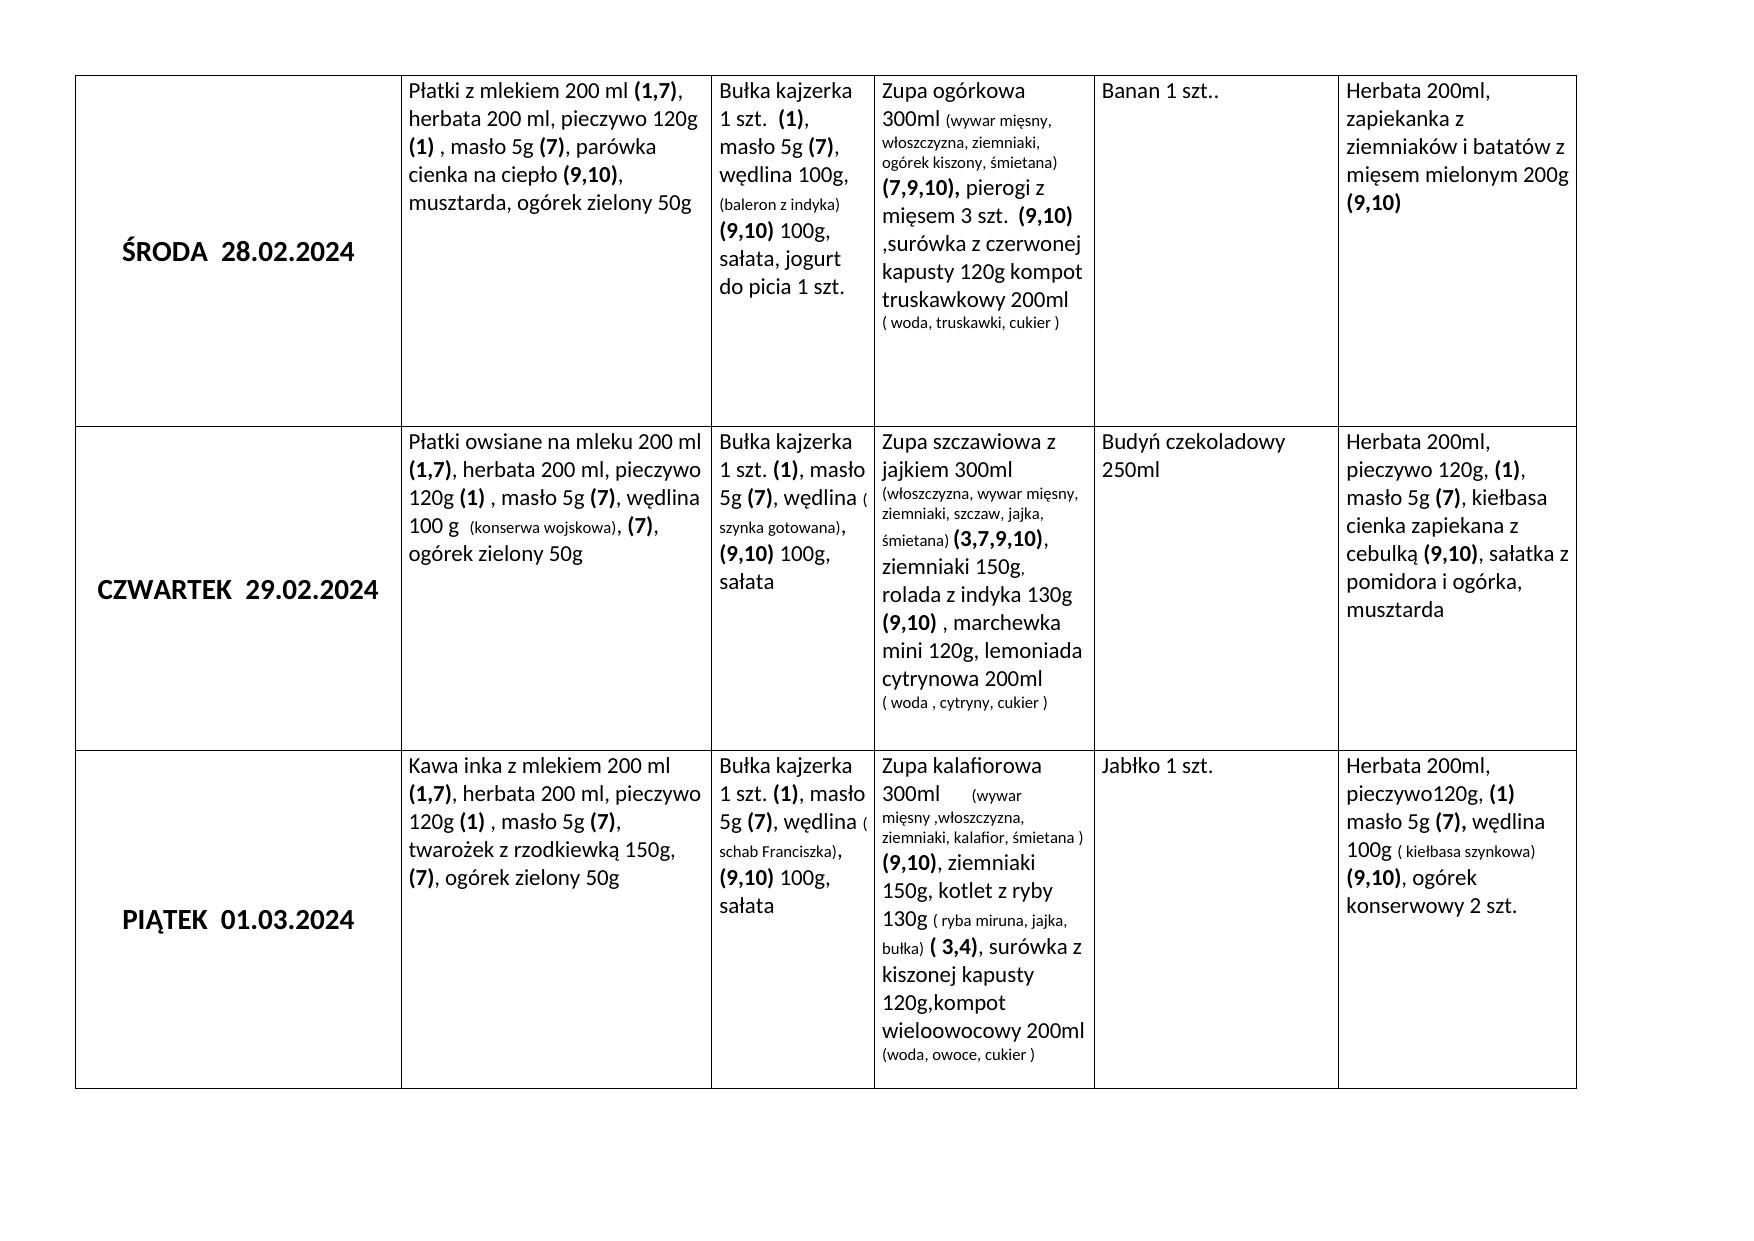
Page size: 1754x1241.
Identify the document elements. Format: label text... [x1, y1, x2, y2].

table_cell Płatki z mlekiem 200 ml (1,7), herbata 200 ml, pieczywo 120g (1) , masło 5g (7), parówka cienka na ciepło (9,10), musztarda, ogórek zielony 50g [402, 76, 711, 426]
table_cell Herbata 200ml, pieczywo120g, (1) masło 5g (7), wędlina 100g ( kiełbasa szynkowa) (9,10), ogórek konserwowy 2 szt. [1339, 751, 1576, 1087]
table_cell Bułka kajzerka 1 szt. (1), masło 5g (7), wędlina ( szynka gotowana), (9,10) 100g, sałata [712, 427, 874, 750]
table_cell Banan 1 szt.. [1095, 76, 1338, 426]
table_cell Budyń czekoladowy 250ml [1095, 427, 1338, 750]
table_cell Bułka kajzerka 1 szt. (1), masło 5g (7), wędlina ( schab Franciszka), (9,10) 100g, sałata [712, 751, 874, 1087]
table_cell Zupa ogórkowa 300ml (wywar mięsny, włoszczyzna, ziemniaki, ogórek kiszony, śmietana) (7,9,10), pierogi z mięsem 3 szt. (9,10) ,surówka z czerwonej kapusty 120g kompot truskawkowy 200ml ( woda, truskawki, cukier ) [875, 76, 1094, 426]
table_cell Jabłko 1 szt. [1095, 751, 1338, 1087]
table_cell Kawa inka z mlekiem 200 ml (1,7), herbata 200 ml, pieczywo 120g (1) , masło 5g (7), twarożek z rzodkiewką 150g, (7), ogórek zielony 50g [402, 751, 711, 1087]
table_cell CZWARTEK 29.02.2024 [76, 427, 401, 750]
table_cell Herbata 200ml, zapiekanka z ziemniaków i batatów z mięsem mielonym 200g (9,10) [1339, 76, 1576, 426]
table_cell PIĄTEK 01.03.2024 [76, 751, 401, 1087]
table_cell Herbata 200ml, pieczywo 120g, (1), masło 5g (7), kiełbasa cienka zapiekana z cebulką (9,10), sałatka z pomidora i ogórka, musztarda [1339, 427, 1576, 750]
table_cell Zupa kalafiorowa 300ml (wywar mięsny ,włoszczyzna, ziemniaki, kalafior, śmietana ) (9,10), ziemniaki 150g, kotlet z ryby 130g ( ryba miruna, jajka, bułka) ( 3,4), surówka z kiszonej kapusty 120g,kompot wieloowocowy 200ml (woda, owoce, cukier ) [875, 751, 1094, 1087]
table_cell Zupa szczawiowa z jajkiem 300ml (włoszczyzna, wywar mięsny, ziemniaki, szczaw, jajka, śmietana) (3,7,9,10), ziemniaki 150g, rolada z indyka 130g (9,10) , marchewka mini 120g, lemoniada cytrynowa 200ml ( woda , cytryny, cukier ) [875, 427, 1094, 750]
table_cell ŚRODA 28.02.2024 [76, 76, 401, 426]
table_cell Płatki owsiane na mleku 200 ml (1,7), herbata 200 ml, pieczywo 120g (1) , masło 5g (7), wędlina 100 g (konserwa wojskowa), (7), ogórek zielony 50g [402, 427, 711, 750]
table_cell Bułka kajzerka 1 szt. (1), masło 5g (7), wędlina 100g, (baleron z indyka) (9,10) 100g, sałata, jogurt do picia 1 szt. [712, 76, 874, 426]
